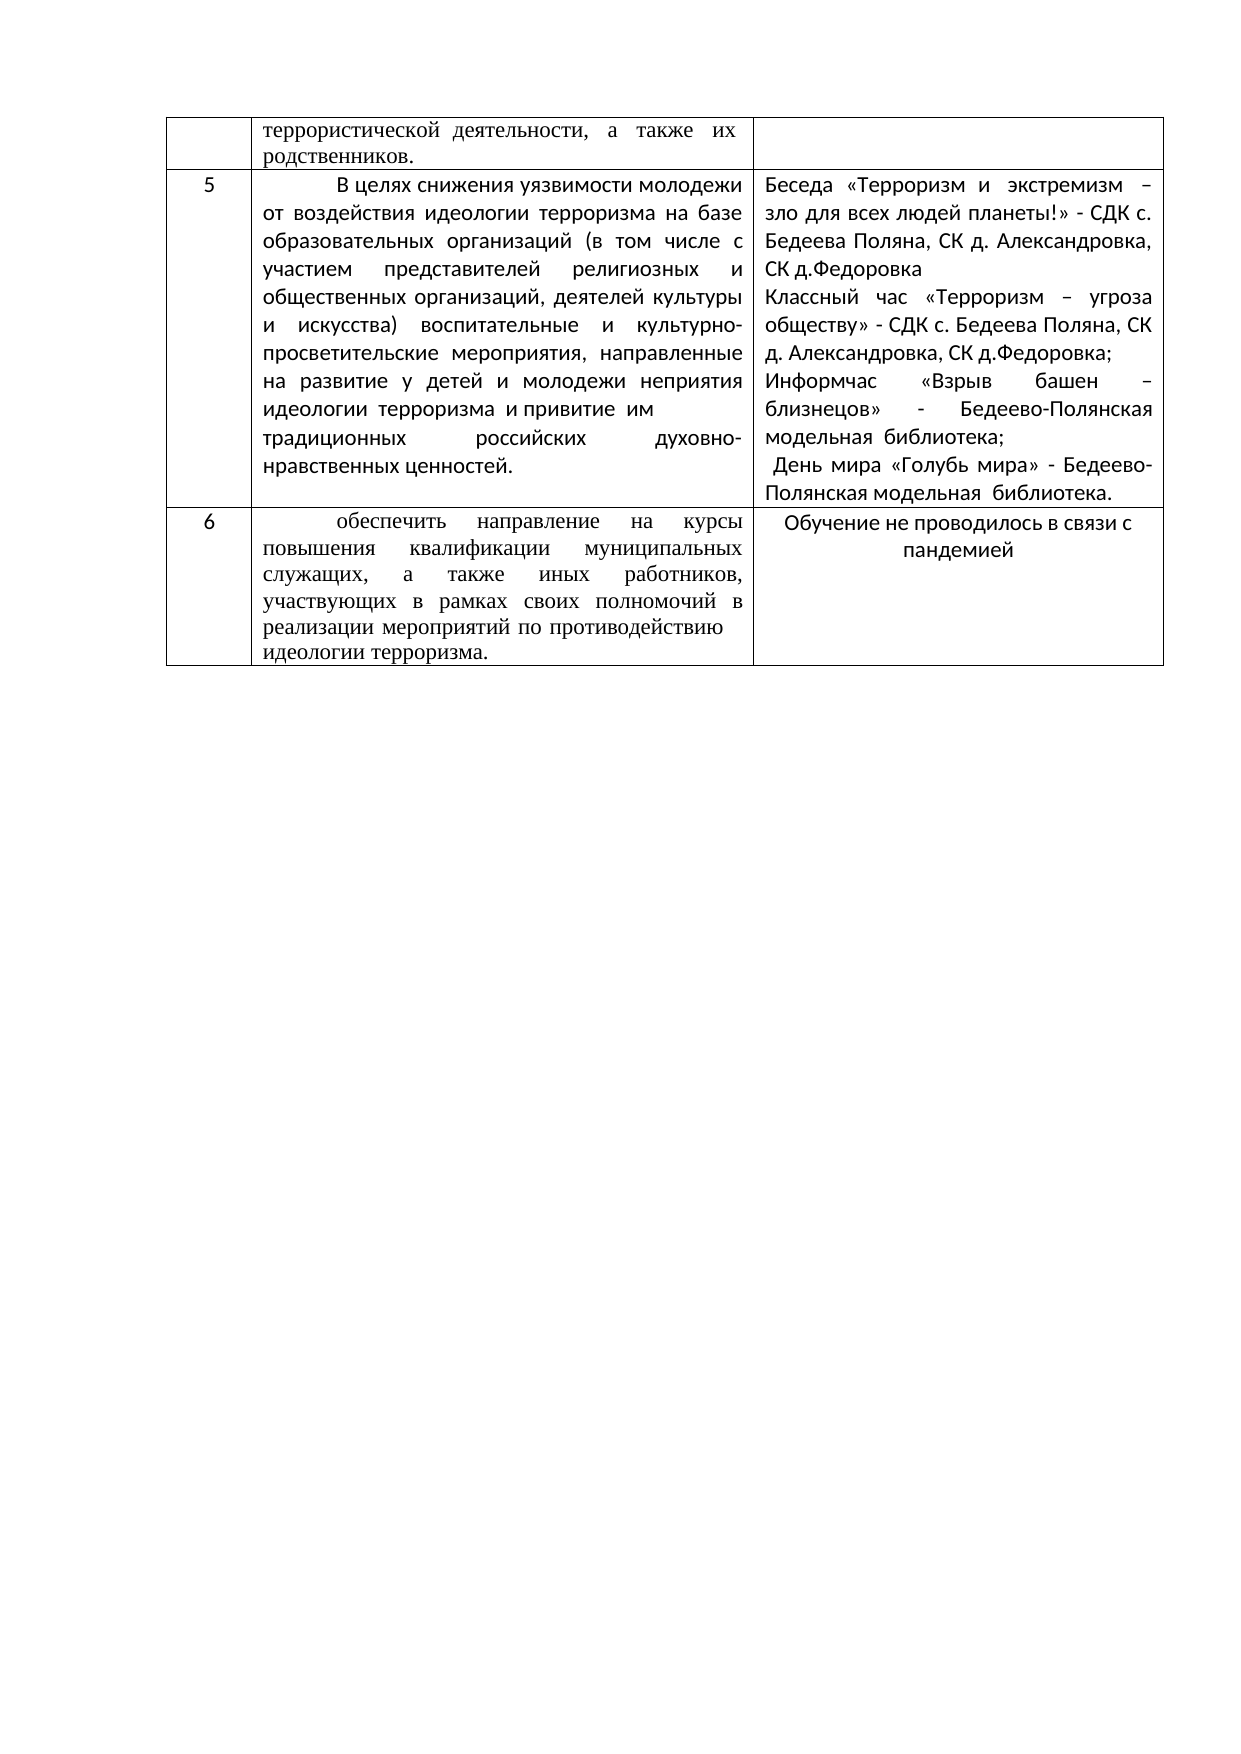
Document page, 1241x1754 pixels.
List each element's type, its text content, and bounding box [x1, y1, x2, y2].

table_cell 5 [167, 170, 251, 507]
table_header [167, 118, 251, 169]
table_cell Беседа «Терроризм и экстремизм – зло для всех людей планеты!» - СДК с. Бедеева Поляна, СК д. Александровка, СК д.Федоровка Классный час «Терроризм – угроза обществу» - СДК с. Бедеева Поляна, СК д. Александровка, СК д.Федоровка; Информчас «Взрыв башен – близнецов» - Бедеево-Полянская модельная библиотека; День мира «Голубь мира» - Бедеево-Полянская модельная библиотека. [754, 170, 1163, 507]
table_header террористической деятельности, а также их родственников. [252, 118, 753, 169]
table_cell В целях снижения уязвимости молодежи от воздействия идеологии терроризма на базе образовательных организаций (в том числе с участием представителей религиозных и общественных организаций, деятелей культуры и искусства) воспитательные и культурно- просветительские мероприятия, направленные на развитие у детей и молодежи неприятия идеологии терроризма и привитие им традиционных российских духовно- нравственных ценностей. [252, 170, 753, 507]
table_cell 6 [167, 508, 251, 665]
table_cell обеспечить направление на курсы повышения квалификации муниципальных служащих, а также иных работников, участвующих в рамках своих полномочий в реализации мероприятий по противодействию идеологии терроризма. [252, 508, 753, 665]
table_cell Обучение не проводилось в связи с пандемией [754, 508, 1163, 665]
table_header [754, 118, 1163, 169]
